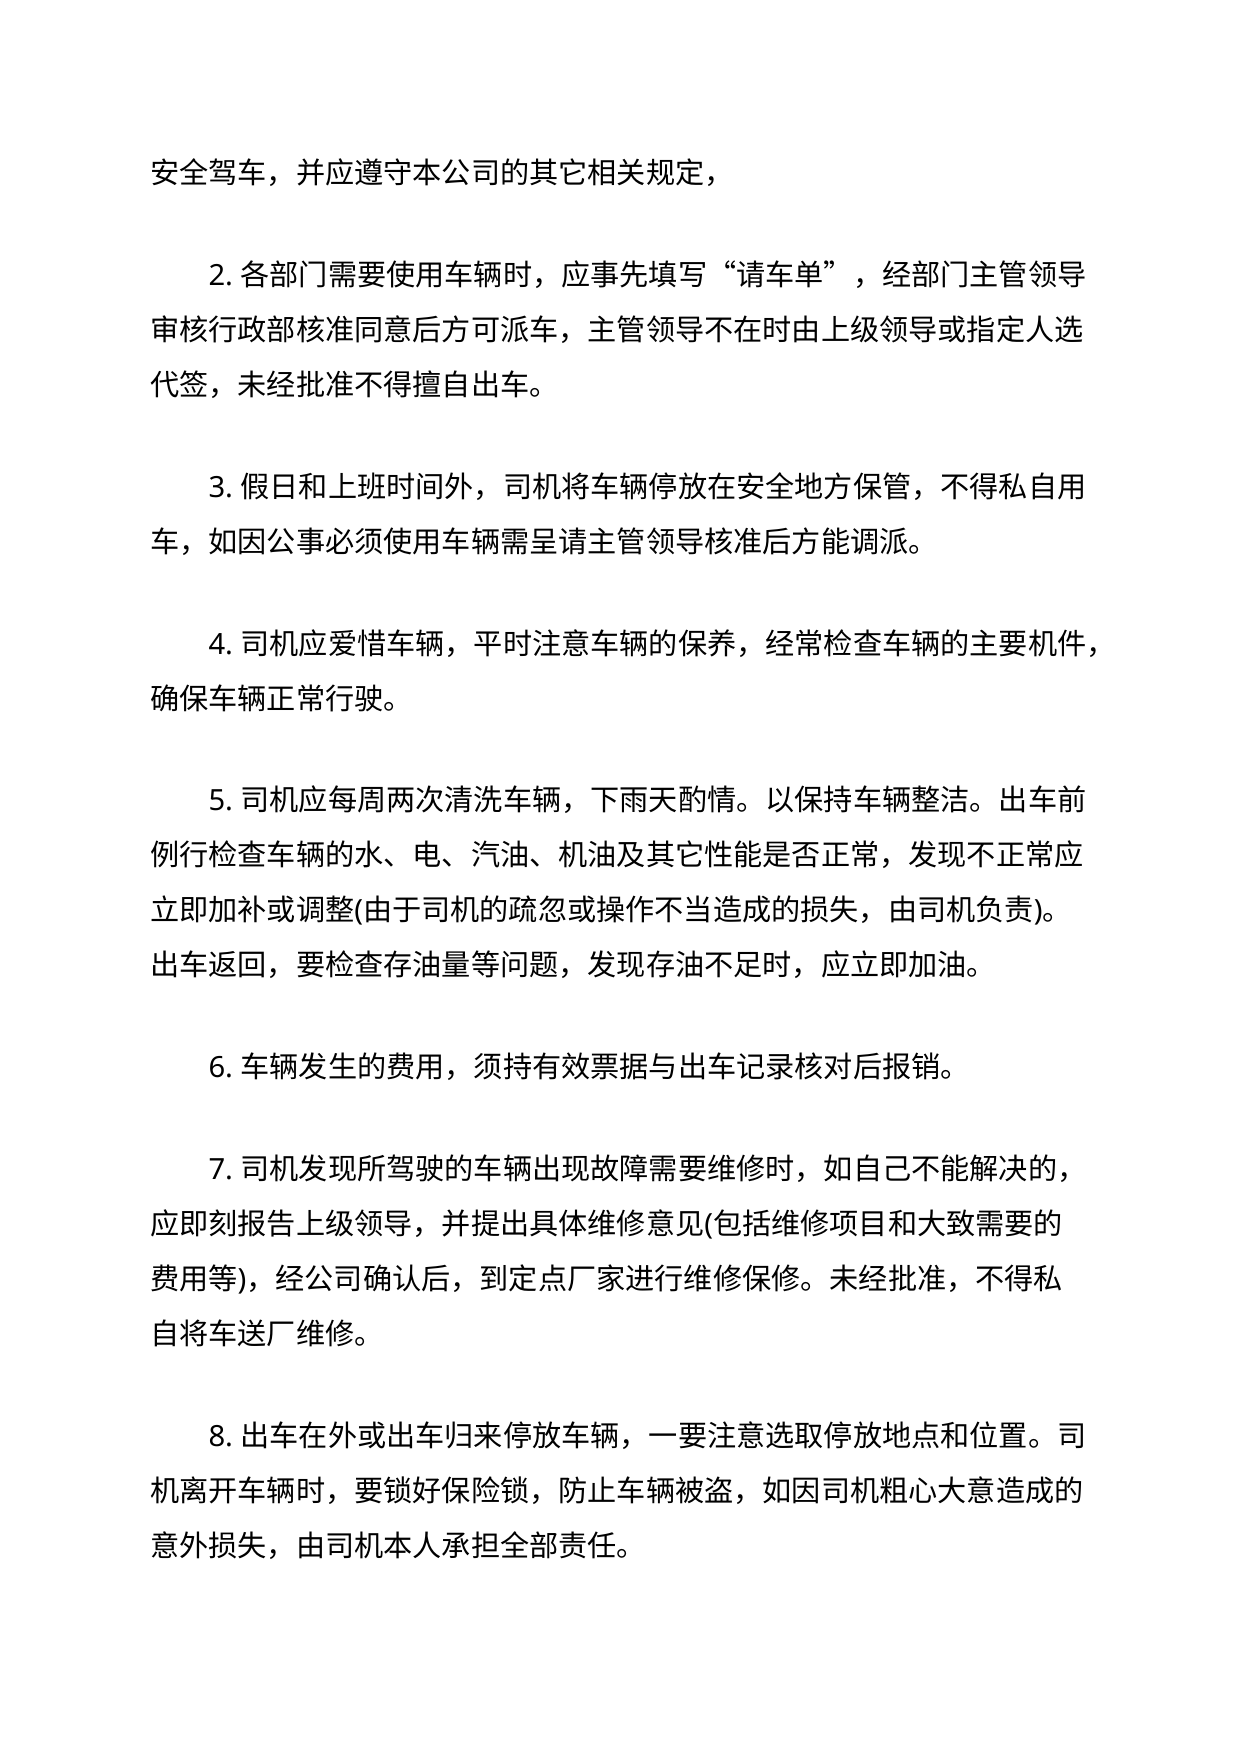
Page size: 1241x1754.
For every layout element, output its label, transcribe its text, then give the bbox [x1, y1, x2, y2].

text 4. 司机应爱惜车辆，平时注意车辆的保养，经常检查车辆的主要机件，确保车辆正常行驶。 [150, 620, 1090, 717]
text 3. 假日和上班时间外，司机将车辆停放在安全地方保管，不得私自用车，如因公事必须使用车辆需呈请主管领导核准后方能调派。 [150, 463, 1090, 561]
text 5. 司机应每周两次清洗车辆，下雨天酌情。以保持车辆整洁。出车前例行检查车辆的水、电、汽油、机油及其它性能是否正常，发现不正常应立即加补或调整(由于司机的疏忽或操作不当造成的损失，由司机负责)。出车返回，要检查存油量等问题，发现存油不足时，应立即加油。 [150, 777, 1090, 984]
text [150, 150, 1090, 192]
text 8. 出车在外或出车归来停放车辆，一要注意选取停放地点和位置。司机离开车辆时，要锁好保险锁，防止车辆被盗，如因司机粗心大意造成的意外损失，由司机本人承担全部责任。 [150, 1412, 1090, 1564]
text 7. 司机发现所驾驶的车辆出现故障需要维修时，如自己不能解决的，应即刻报告上级领导，并提出具体维修意见(包括维修项目和大致需要的费用等)，经公司确认后，到定点厂家进行维修保修。未经批准，不得私自将车送厂维修。 [150, 1146, 1090, 1353]
text 2. 各部门需要使用车辆时，应事先填写“请车单”，经部门主管领导审核行政部核准同意后方可派车，主管领导不在时由上级领导或指定人选代签，未经批准不得擅自出车。 [150, 252, 1090, 404]
text 6. 车辆发生的费用，须持有效票据与出车记录核对后报销。 [150, 1044, 1090, 1086]
